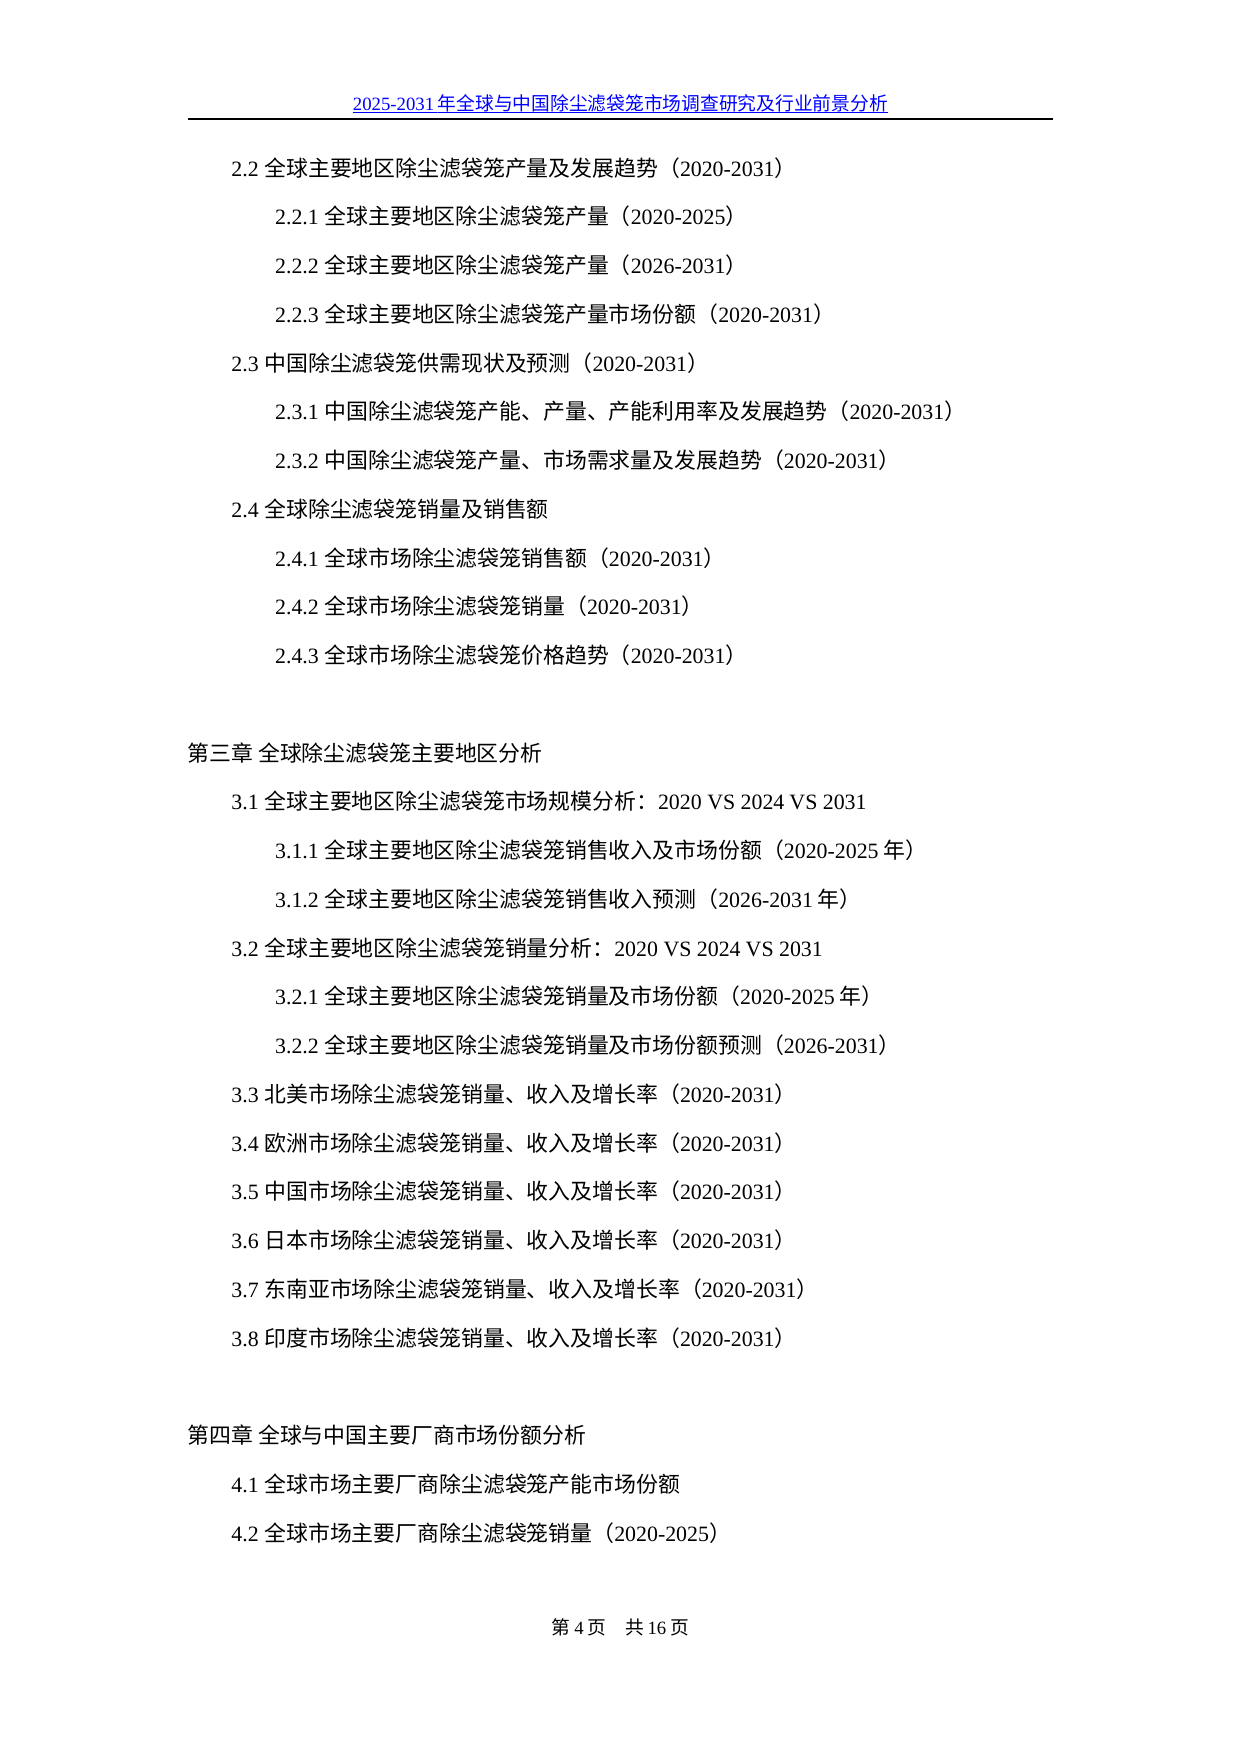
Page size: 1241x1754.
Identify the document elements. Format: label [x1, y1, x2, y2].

text [187, 150, 1053, 1548]
